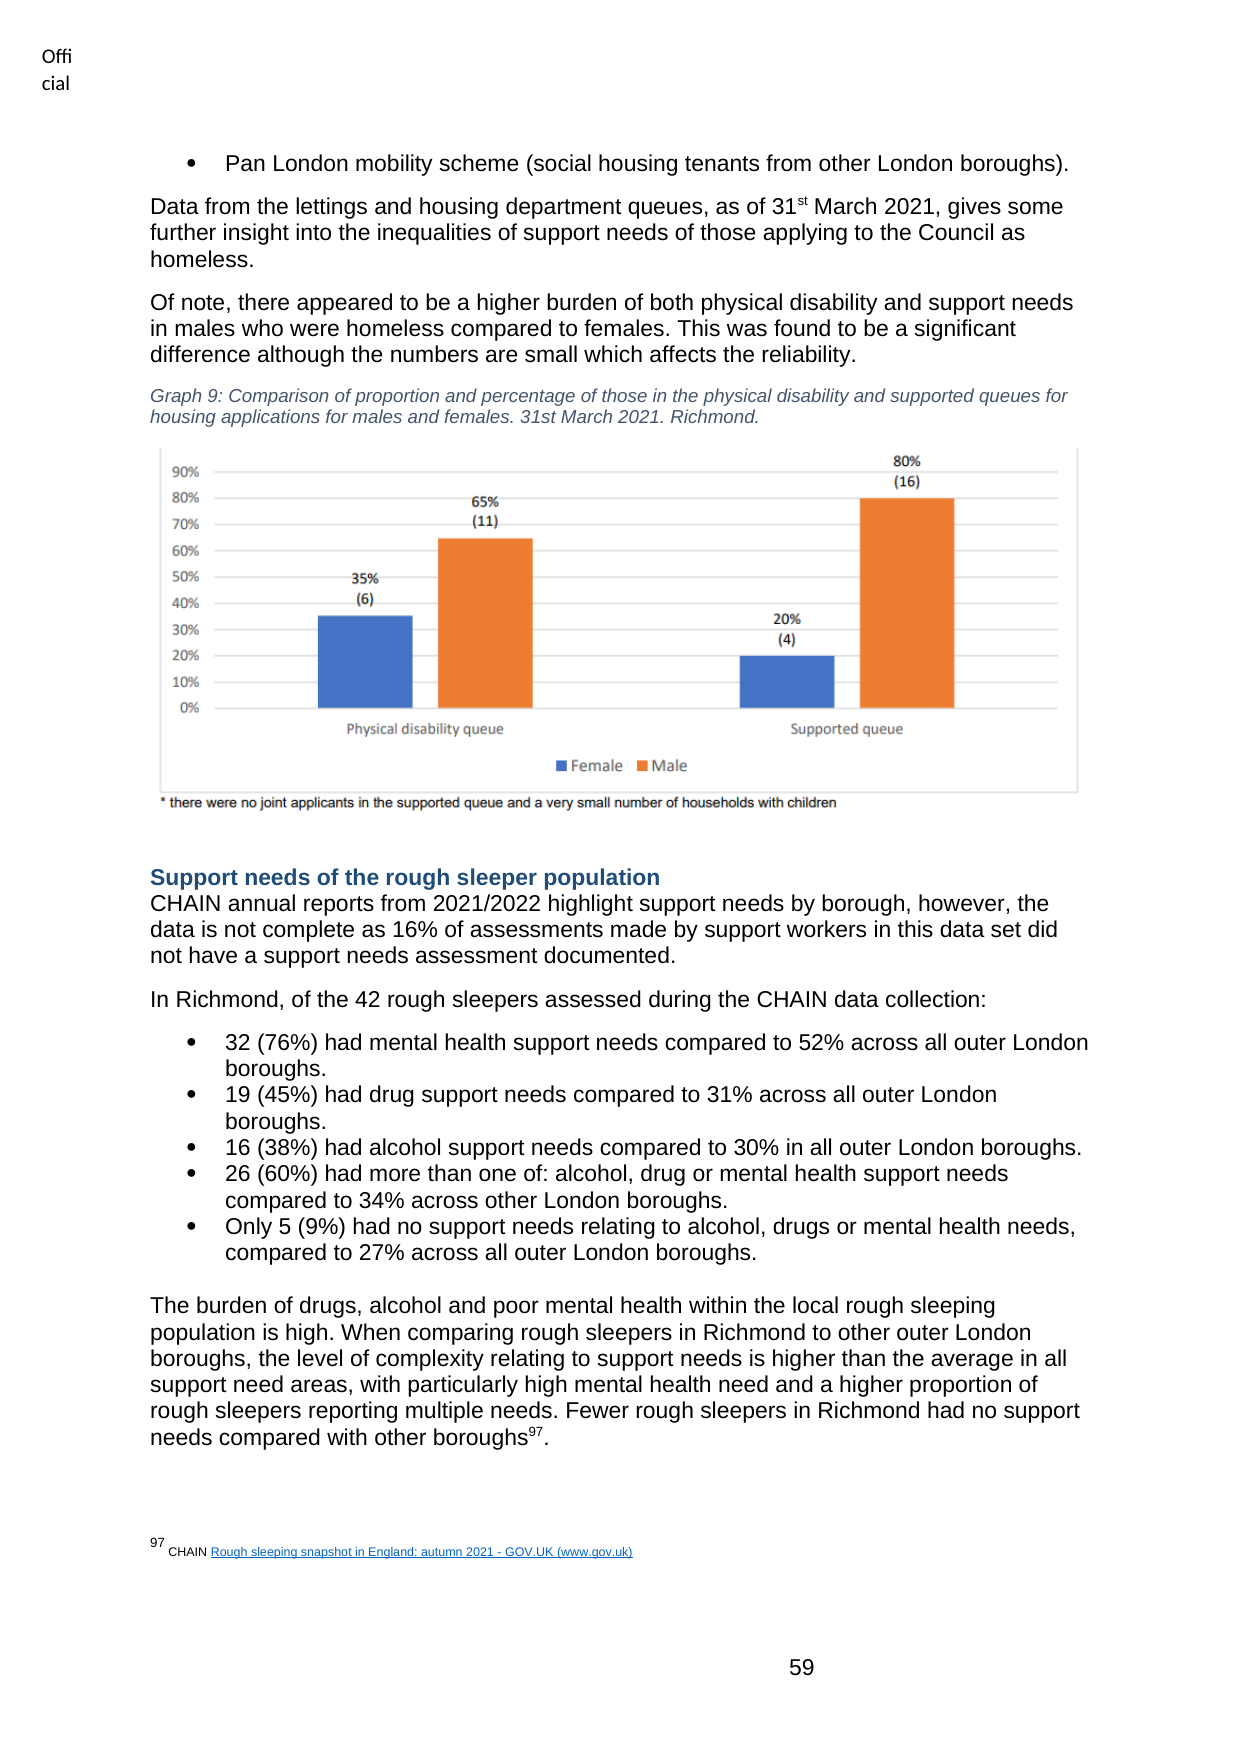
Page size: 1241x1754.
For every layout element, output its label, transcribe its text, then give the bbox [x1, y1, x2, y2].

text Of note, there appeared to be a higher burden of both physical disability and support needs in males who were homeless compared to females. This was found to be a significant difference although the numbers are small which affects the reliability. [150, 289, 1090, 368]
list Pan London mobility scheme (social housing tenants from other London boroughs). [187, 150, 1090, 176]
list 26 (60%) had more than one of: alcohol, drug or mental health support needs compared to 34% across other London boroughs. [187, 1160, 1090, 1213]
list 32 (76%) had mental health support needs compared to 52% across all outer London boroughs. [187, 1028, 1090, 1081]
text Graph 9: Comparison of proportion and percentage of those in the physical disability and supported queues for housing applications for males and females. 31st March 2021. Richmond. [150, 384, 1090, 428]
text The burden of drugs, alcohol and poor mental health within the local rough sleeping population is high. When comparing rough sleepers in Richmond to other outer London boroughs, the level of complexity relating to support needs is higher than the average in all support need areas, with particularly high mental health need and a higher proportion of rough sleepers reporting multiple needs. Fewer rough sleepers in Richmond had no support needs compared with other boroughs. [150, 1292, 1090, 1450]
text Data from the lettings and housing department queues, as of 31st March 2021, gives some further insight into the inequalities of support needs of those applying to the Council as homeless. [150, 193, 1090, 272]
text In Richmond, of the 42 rough sleepers assessed during the CHAIN data collection: [150, 986, 1090, 1012]
list 19 (45%) had drug support needs compared to 31% across all outer London boroughs. [187, 1081, 1090, 1134]
text CHAIN annual reports from 2021/2022 highlight support needs by borough, however, the data is not complete as 16% of assessments made by support workers in this data set did not have a support needs assessment documented. [150, 890, 1090, 969]
picture [150, 448, 1090, 817]
list Only 5 (9%) had no support needs relating to alcohol, drugs or mental health needs, compared to 27% across all outer London boroughs. [187, 1213, 1090, 1266]
list 16 (38%) had alcohol support needs compared to 30% in all outer London boroughs. [187, 1134, 1090, 1160]
subtitle Support needs of the rough sleeper population [150, 863, 1090, 890]
